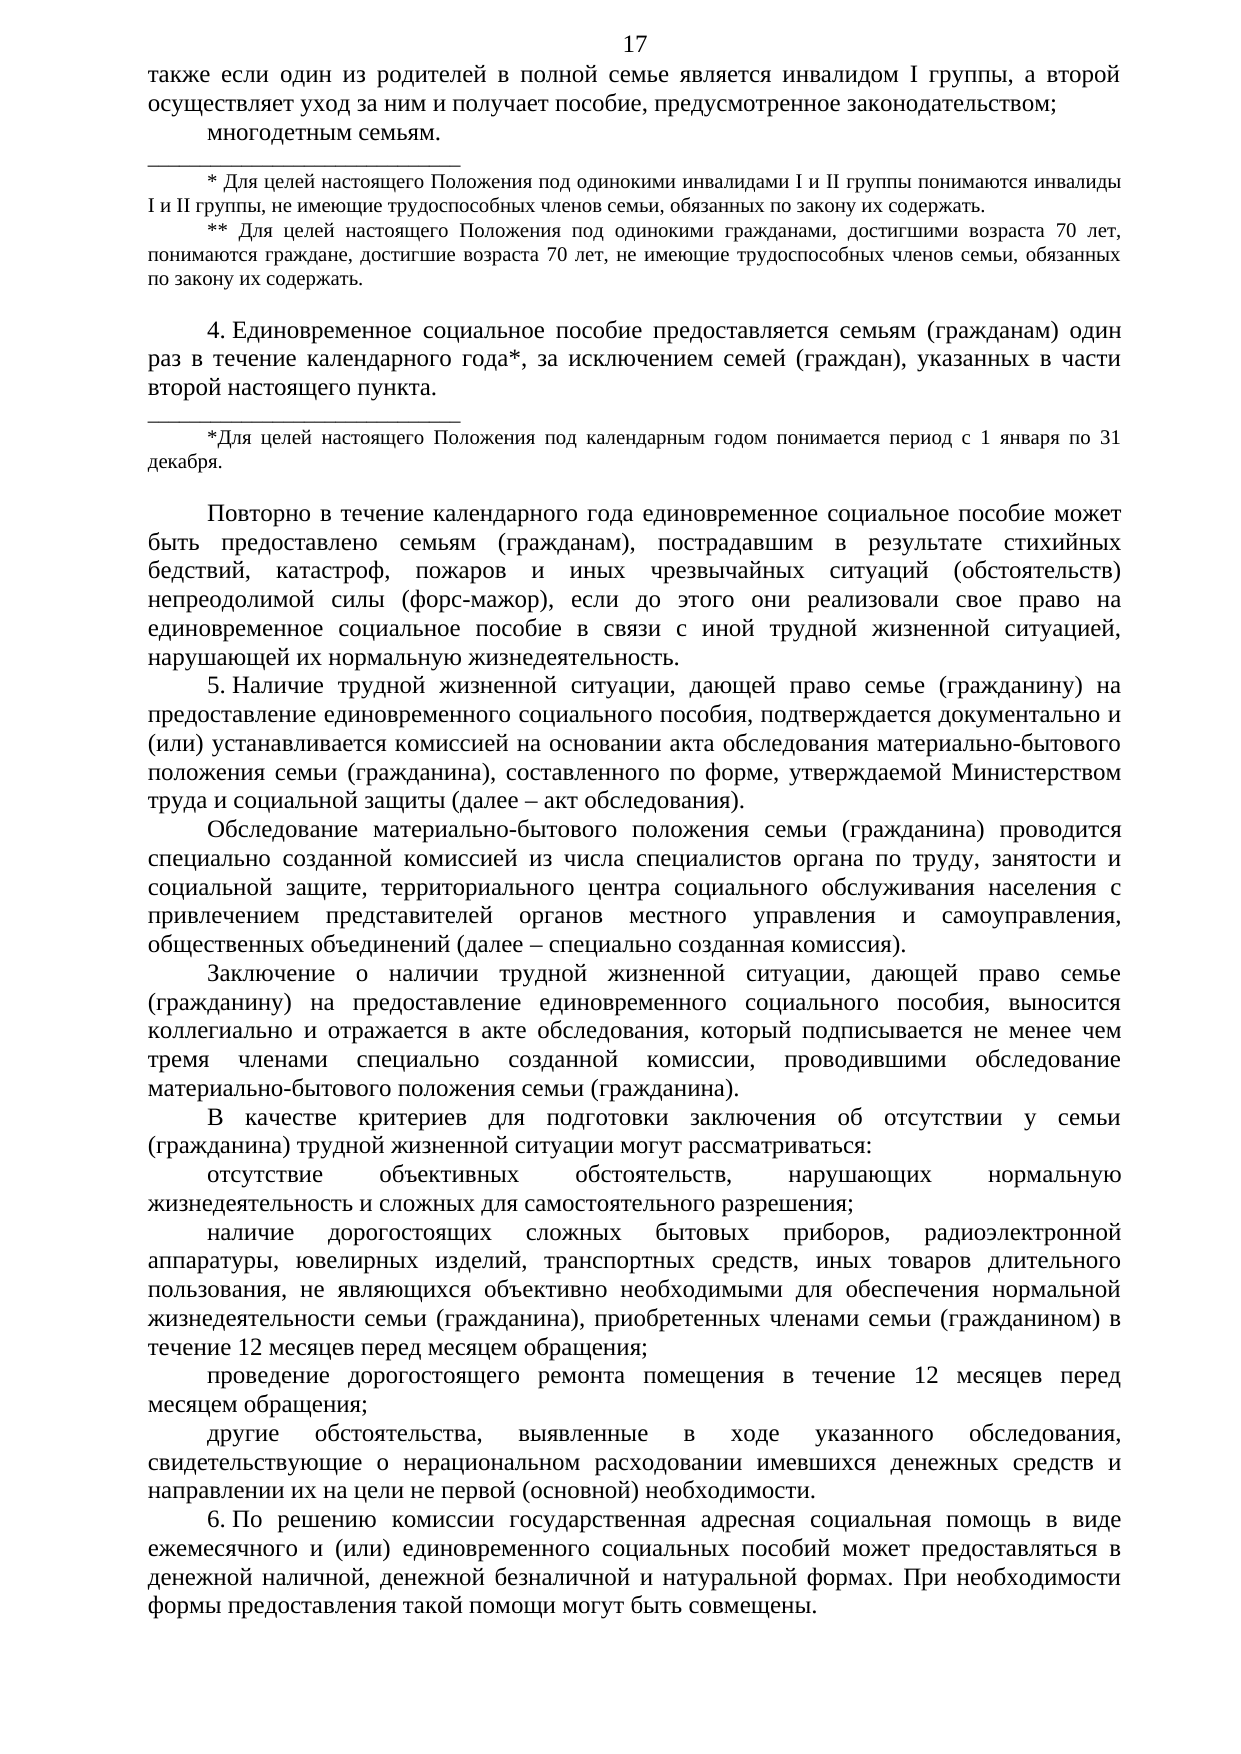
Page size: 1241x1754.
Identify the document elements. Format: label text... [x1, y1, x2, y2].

text Повторно в течение календарного года единовременное социальное пособие может быть предоставлено семьям (гражданам), пострадавшим в результате стихийных бедствий, катастроф, пожаров и иных чрезвычайных ситуаций (обстоятельств) непреодолимой силы (форс-мажор), если до этого они реализовали свое право на единовременное социальное пособие в связи с иной трудной жизненной ситуацией, нарушающей их нормальную жизнедеятельность. [148, 498, 1122, 671]
text Заключение о наличии трудной жизненной ситуации, дающей право семье (гражданину) на предоставление единовременного социального пособия, выносится коллегиально и отражается в акте обследования, который подписывается не менее чем тремя членами специально созданной комиссии, проводившими обследование материально-бытового положения семьи (гражданина). [148, 958, 1122, 1102]
text ______________________________ [148, 401, 1122, 425]
text другие обстоятельства, выявленные в ходе указанного обследования, свидетельствующие о нерациональном расходовании имевшихся денежных средств и направлении их на цели не первой (основной) необходимости. [148, 1418, 1122, 1504]
text 5. Наличие трудной жизненной ситуации, дающей право семье (гражданину) на предоставление единовременного социального пособия, подтверждается документально и (или) устанавливается комиссией на основании акта обследования материально-бытового положения семьи (гражданина), составленного по форме, утверждаемой Министерством труда и социальной защиты (далее – акт обследования). [148, 671, 1122, 814]
text наличие дорогостоящих сложных бытовых приборов, радиоэлектронной аппаратуры, ювелирных изделий, транспортных средств, иных товаров длительного пользования, не являющихся объективно необходимыми для обеспечения нормальной жизнедеятельности семьи (гражданина), приобретенных членами семьи (гражданином) в течение 12 месяцев перед месяцем обращения; [148, 1217, 1122, 1361]
text ______________________________ [148, 145, 1122, 169]
text Обследование материально-бытового положения семьи (гражданина) проводится специально созданной комиссией из числа специалистов органа по труду, занятости и социальной защите, территориального центра социального обслуживания населения с привлечением представителей органов местного управления и самоуправления, общественных объединений (далее – специально созданная комиссия). [148, 814, 1122, 958]
text проведение дорогостоящего ремонта помещения в течение 12 месяцев перед месяцем обращения; [148, 1361, 1122, 1418]
text * Для целей настоящего Положения под одинокими инвалидами I и II группы понимаются инвалиды I и II группы, не имеющие трудоспособных членов семьи, обязанных по закону их содержать. [148, 169, 1122, 217]
text 6. По решению комиссии государственная адресная социальная помощь в виде ежемесячного и (или) единовременного социальных пособий может предоставляться в денежной наличной, денежной безналичной и натуральной формах. При необходимости формы предоставления такой помощи могут быть совмещены. [148, 1504, 1122, 1619]
text *Для целей настоящего Положения под календарным годом понимается период с 1 января по 31 декабря. [148, 425, 1122, 473]
text 4. Единовременное социальное пособие предоставляется семьям (гражданам) один раз в течение календарного года*, за исключением семей (граждан), указанных в части второй настоящего пункта. [148, 315, 1122, 401]
text В качестве критериев для подготовки заключения об отсутствии у семьи (гражданина) трудной жизненной ситуации могут рассматриваться: [148, 1102, 1122, 1159]
text отсутствие объективных обстоятельств, нарушающих нормальную жизнедеятельность и сложных для самостоятельного разрешения; [148, 1159, 1122, 1217]
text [148, 59, 1122, 117]
text многодетным семьям. [148, 117, 1122, 145]
text ** Для целей настоящего Положения под одинокими гражданами, достигшими возраста 70 лет, понимаются граждане, достигшие возраста 70 лет, не имеющие трудоспособных членов семьи, обязанных по закону их содержать. [148, 217, 1122, 290]
